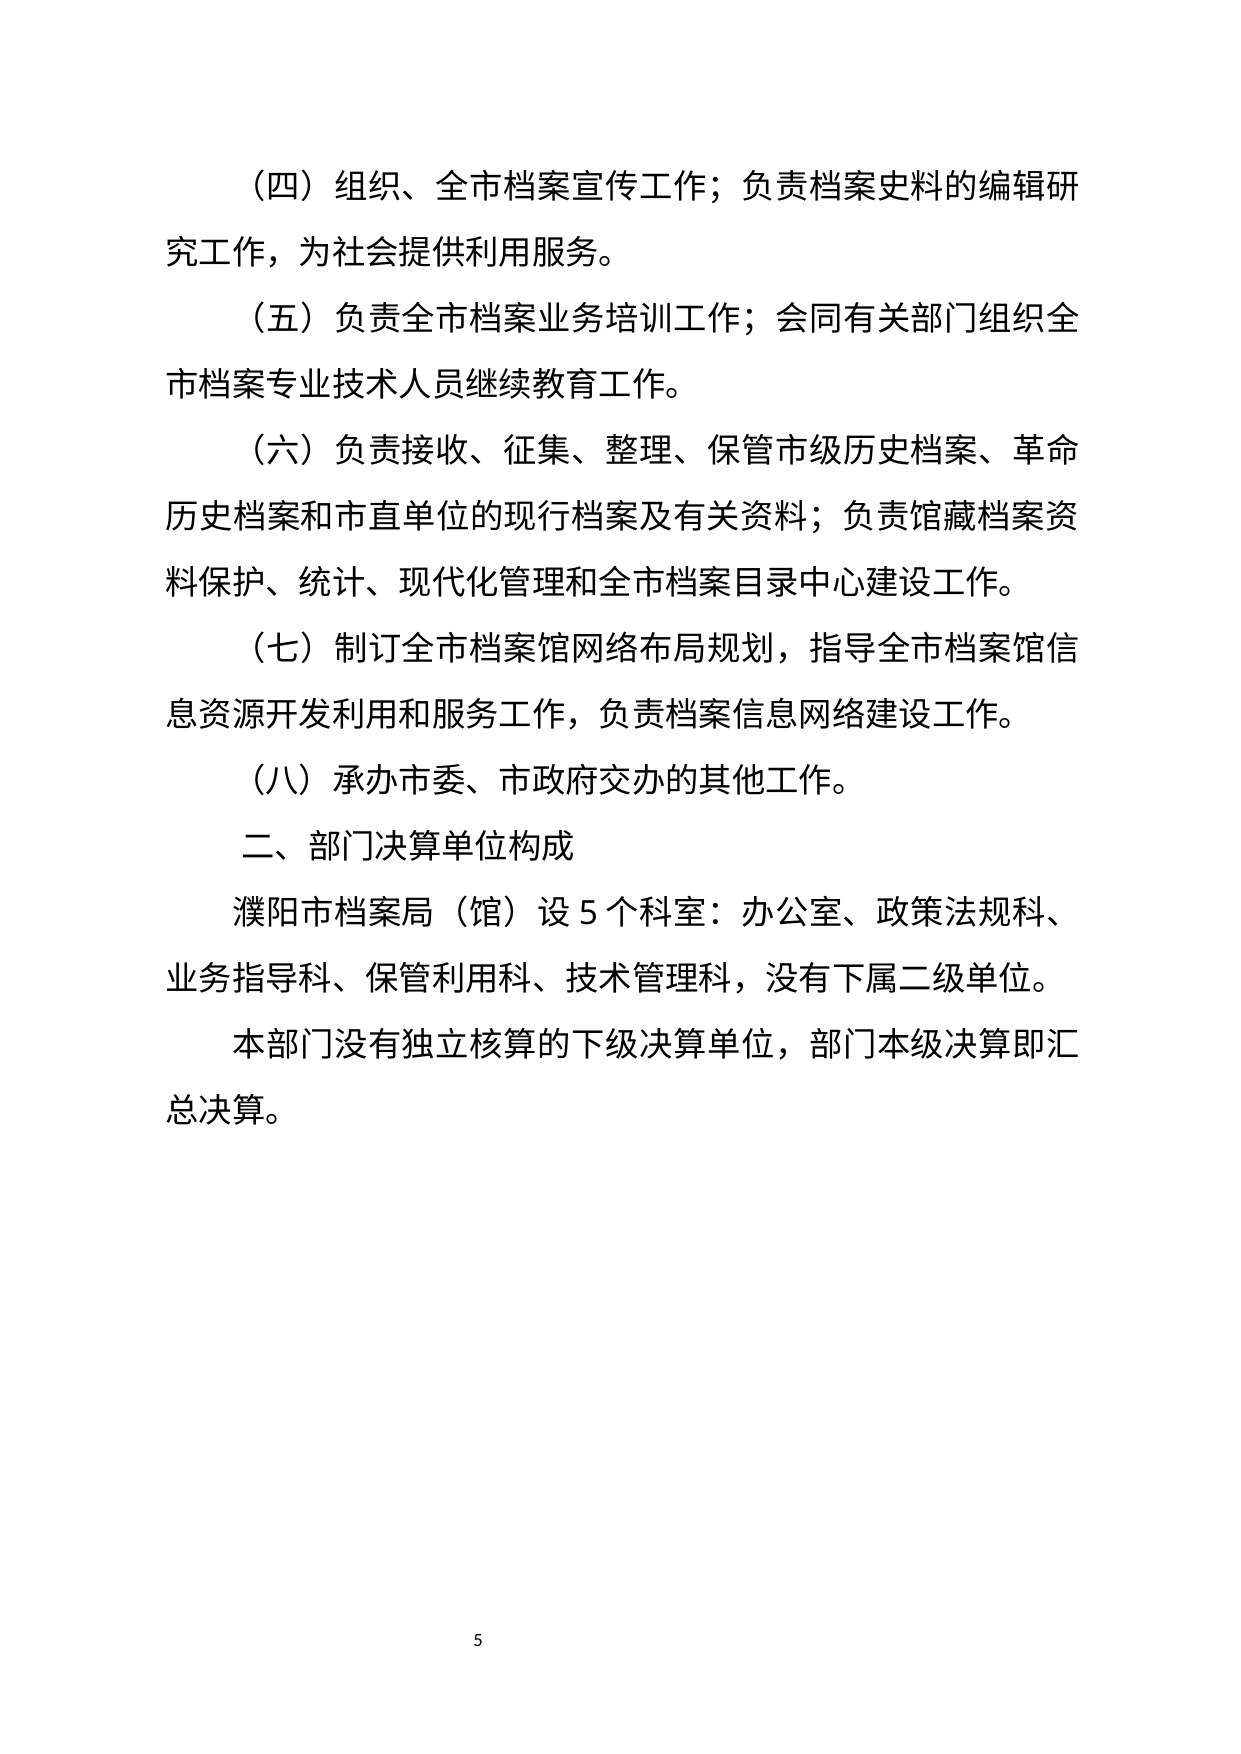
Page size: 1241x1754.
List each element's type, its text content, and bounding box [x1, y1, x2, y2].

text （五）负责全市档案业务培训工作；会同有关部门组织全市档案专业技术人员继续教育工作。 [165, 283, 1081, 415]
text （八）承办市委、市政府交办的其他工作。 [165, 745, 1081, 811]
text （六）负责接收、征集、整理、保管市级历史档案、革命历史档案和市直单位的现行档案及有关资料；负责馆藏档案资料保护、统计、现代化管理和全市档案目录中心建设工作。 [165, 415, 1081, 613]
text 濮阳市档案局（馆）设5个科室：办公室、政策法规科、业务指导科、保管利用科、技术管理科，没有下属二级单位。 [165, 877, 1081, 1009]
text （七）制订全市档案馆网络布局规划，指导全市档案馆信息资源开发利用和服务工作，负责档案信息网络建设工作。 [165, 613, 1081, 745]
text 二、部门决算单位构成 [165, 811, 1081, 877]
text 本部门没有独立核算的下级决算单位，部门本级决算即汇总决算。 [165, 1009, 1081, 1141]
text （四）组织、全市档案宣传工作；负责档案史料的编辑研究工作，为社会提供利用服务。 [165, 151, 1081, 283]
